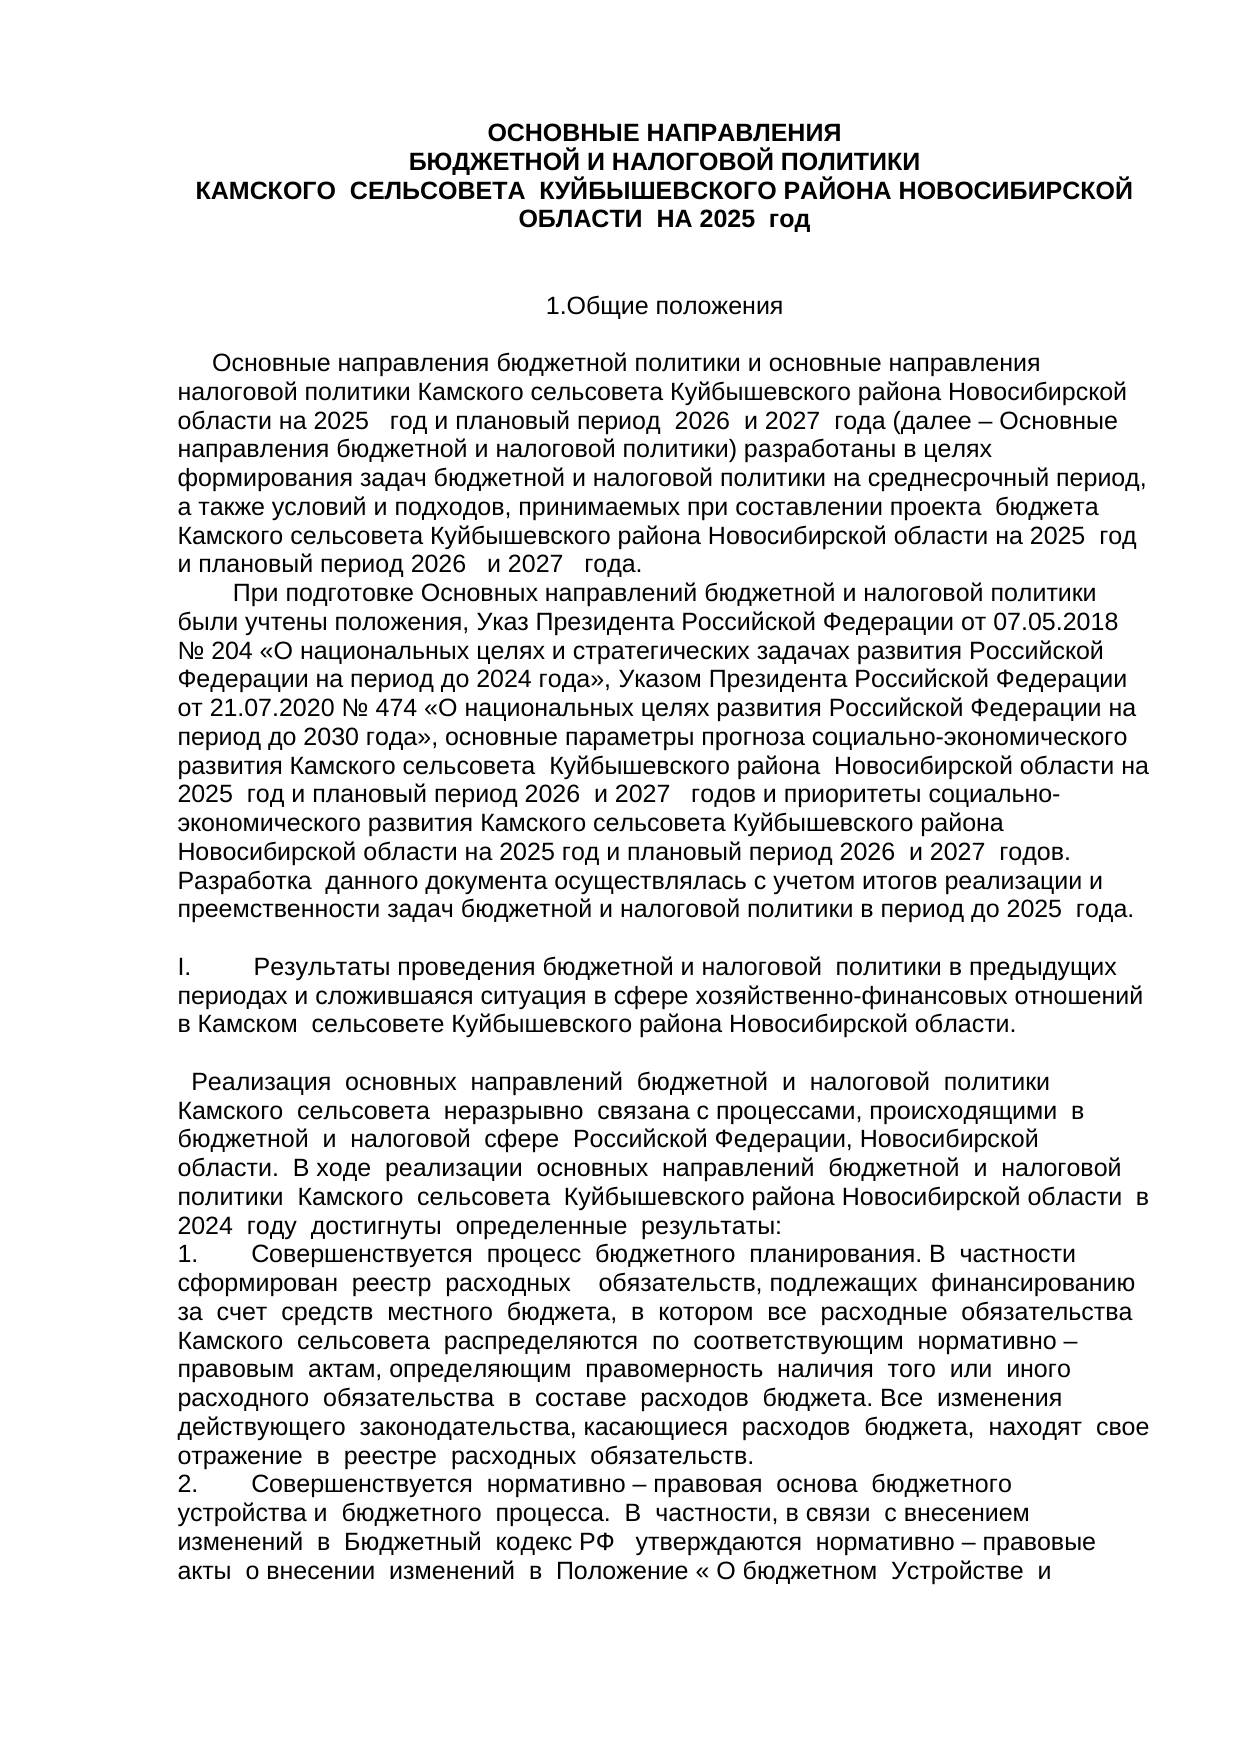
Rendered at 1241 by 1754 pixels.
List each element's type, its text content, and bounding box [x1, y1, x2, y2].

text Реализация основных направлений бюджетной и налоговой политики Камского сельсовета неразрывно связана с процессами, происходящими в бюджетной и налоговой сфере Российской Федерации, Новосибирской области. В ходе реализации основных направлений бюджетной и налоговой политики Камского сельсовета Куйбышевского района Новосибирской области в 2024 году достигнуты определенные результаты: [177, 1067, 1152, 1239]
text I. Результаты проведения бюджетной и налоговой политики в предыдущих периодах и сложившаяся ситуация в сфере хозяйственно-финансовых отношений в Камском сельсовете Куйбышевского района Новосибирской области. [177, 952, 1152, 1038]
text 1. Совершенствуется процесс бюджетного планирования. В частности сформирован реестр расходных обязательств, подлежащих финансированию за счет средств местного бюджета, в котором все расходные обязательства Камского сельсовета распределяются по соответствующим нормативно – правовым актам, определяющим правомерность наличия того или иного расходного обязательства в составе расходов бюджета. Все изменения действующего законодательства, касающиеся расходов бюджета, находят свое отражение в реестре расходных обязательств. [177, 1239, 1152, 1469]
text Разработка данного документа осуществлялась с учетом итогов реализации и преемственности задач бюджетной и налоговой политики в период до 2025 года. [177, 866, 1152, 923]
text КАМСКОГО СЕЛЬСОВЕТА КУЙБЫШЕВСКОГО РАЙОНА НОВОСИБИРСКОЙ ОБЛАСТИ НА 2025 год [177, 176, 1152, 233]
text ОСНОВНЫЕ НАПРАВЛЕНИЯ [177, 118, 1152, 147]
text Основные направления бюджетной политики и основные направления налоговой политики Камского сельсовета Куйбышевского района Новосибирской области на 2025 год и плановый период 2026 и 2027 года (далее – Основные направления бюджетной и налоговой политики) разработаны в целях формирования задач бюджетной и налоговой политики на среднесрочный период, а также условий и подходов, принимаемых при составлении проекта бюджета Камского сельсовета Куйбышевского района Новосибирской области на 2025 год и плановый период 2026 и 2027 года. [177, 348, 1152, 578]
text При подготовке Основных направлений бюджетной и налоговой политики были учтены положения, Указ Президента Российской Федерации от 07.05.2018 № 204 «О национальных целях и стратегических задачах развития Российской Федерации на период до 2024 года», Указом Президента Российской Федерации от 21.07.2020 № 474 «О национальных целях развития Российской Федерации на период до 2030 года», основные параметры прогноза социально-экономического развития Камского сельсовета Куйбышевского района Новосибирской области на 2025 год и плановый период 2026 и 2027 годов и приоритеты социально-экономического развития Камского сельсовета Куйбышевского района Новосибирской области на 2025 год и плановый период 2026 и 2027 годов. [177, 578, 1152, 866]
text БЮДЖЕТНОЙ И НАЛОГОВОЙ ПОЛИТИКИ [177, 147, 1152, 176]
text 1.Общие положения [177, 291, 1152, 319]
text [177, 1469, 1152, 1584]
